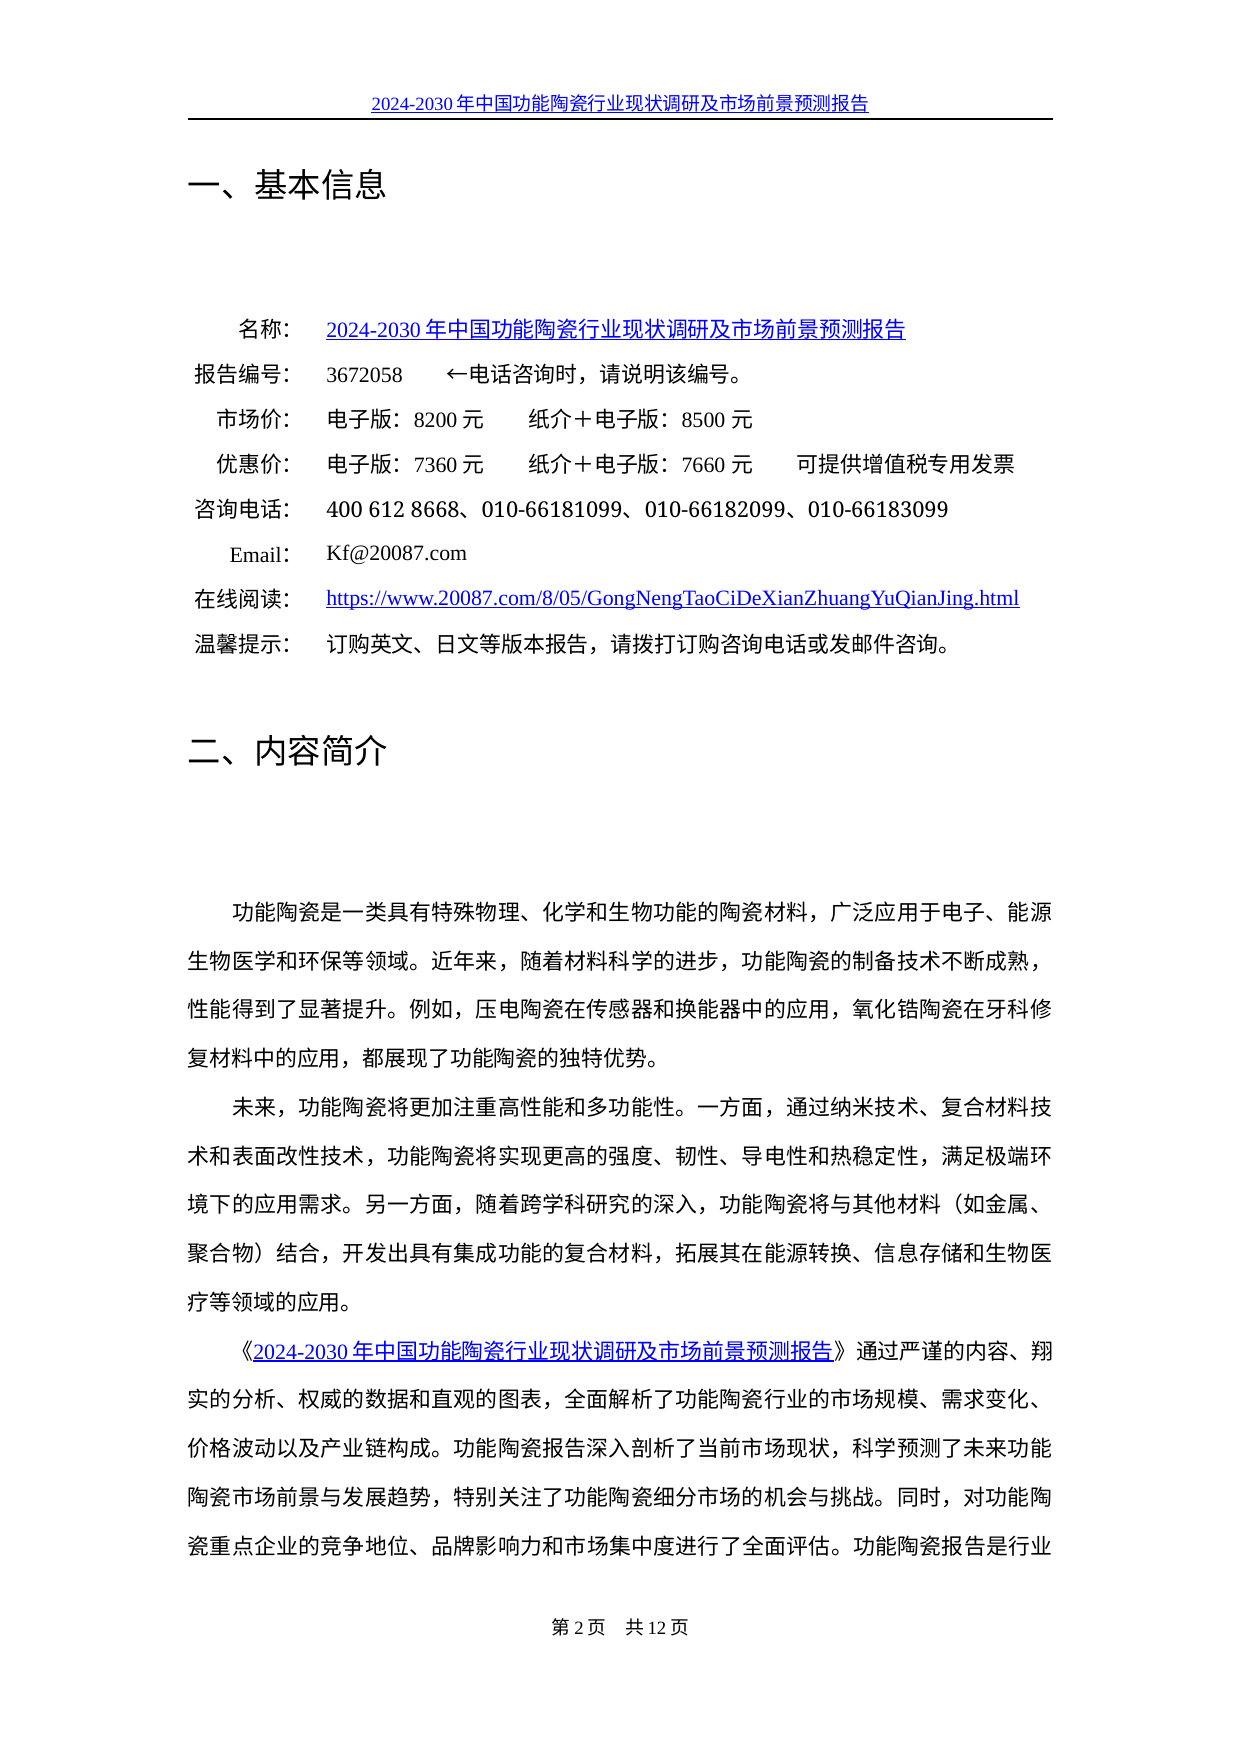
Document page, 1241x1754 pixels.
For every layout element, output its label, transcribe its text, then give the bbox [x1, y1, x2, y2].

table_cell Kf@20087.com [315, 537, 1073, 582]
table_cell 订购英文、日文等版本报告，请拨打订购咨询电话或发邮件咨询。 [315, 627, 1073, 672]
table_cell 3672058 ←电话咨询时，请说明该编号。 [315, 357, 1073, 402]
table_cell [315, 582, 1073, 627]
table_cell 咨询电话： [167, 492, 315, 537]
table_cell 400 612 8668、010-66181099、010-66182099、010-66183099 [315, 492, 1073, 537]
table_cell 在线阅读： [167, 582, 315, 627]
table_cell 优惠价： [167, 447, 315, 492]
table_cell Email： [167, 537, 315, 582]
table_header 2024-2030年中国功能陶瓷行业现状调研及市场前景预测报告 [315, 312, 1073, 357]
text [187, 894, 1053, 1561]
title 二、内容简介 [187, 717, 1053, 782]
table_cell 温馨提示： [167, 627, 315, 672]
table_cell 报告编号： [167, 357, 315, 402]
table_header 名称： [167, 312, 315, 357]
table_cell 电子版：8200 元 纸介＋电子版：8500 元 [315, 402, 1073, 447]
table_cell 电子版：7360 元 纸介＋电子版：7660 元 可提供增值税专用发票 [315, 447, 1073, 492]
table_cell 市场价： [167, 402, 315, 447]
title 一、基本信息 [187, 150, 1053, 215]
